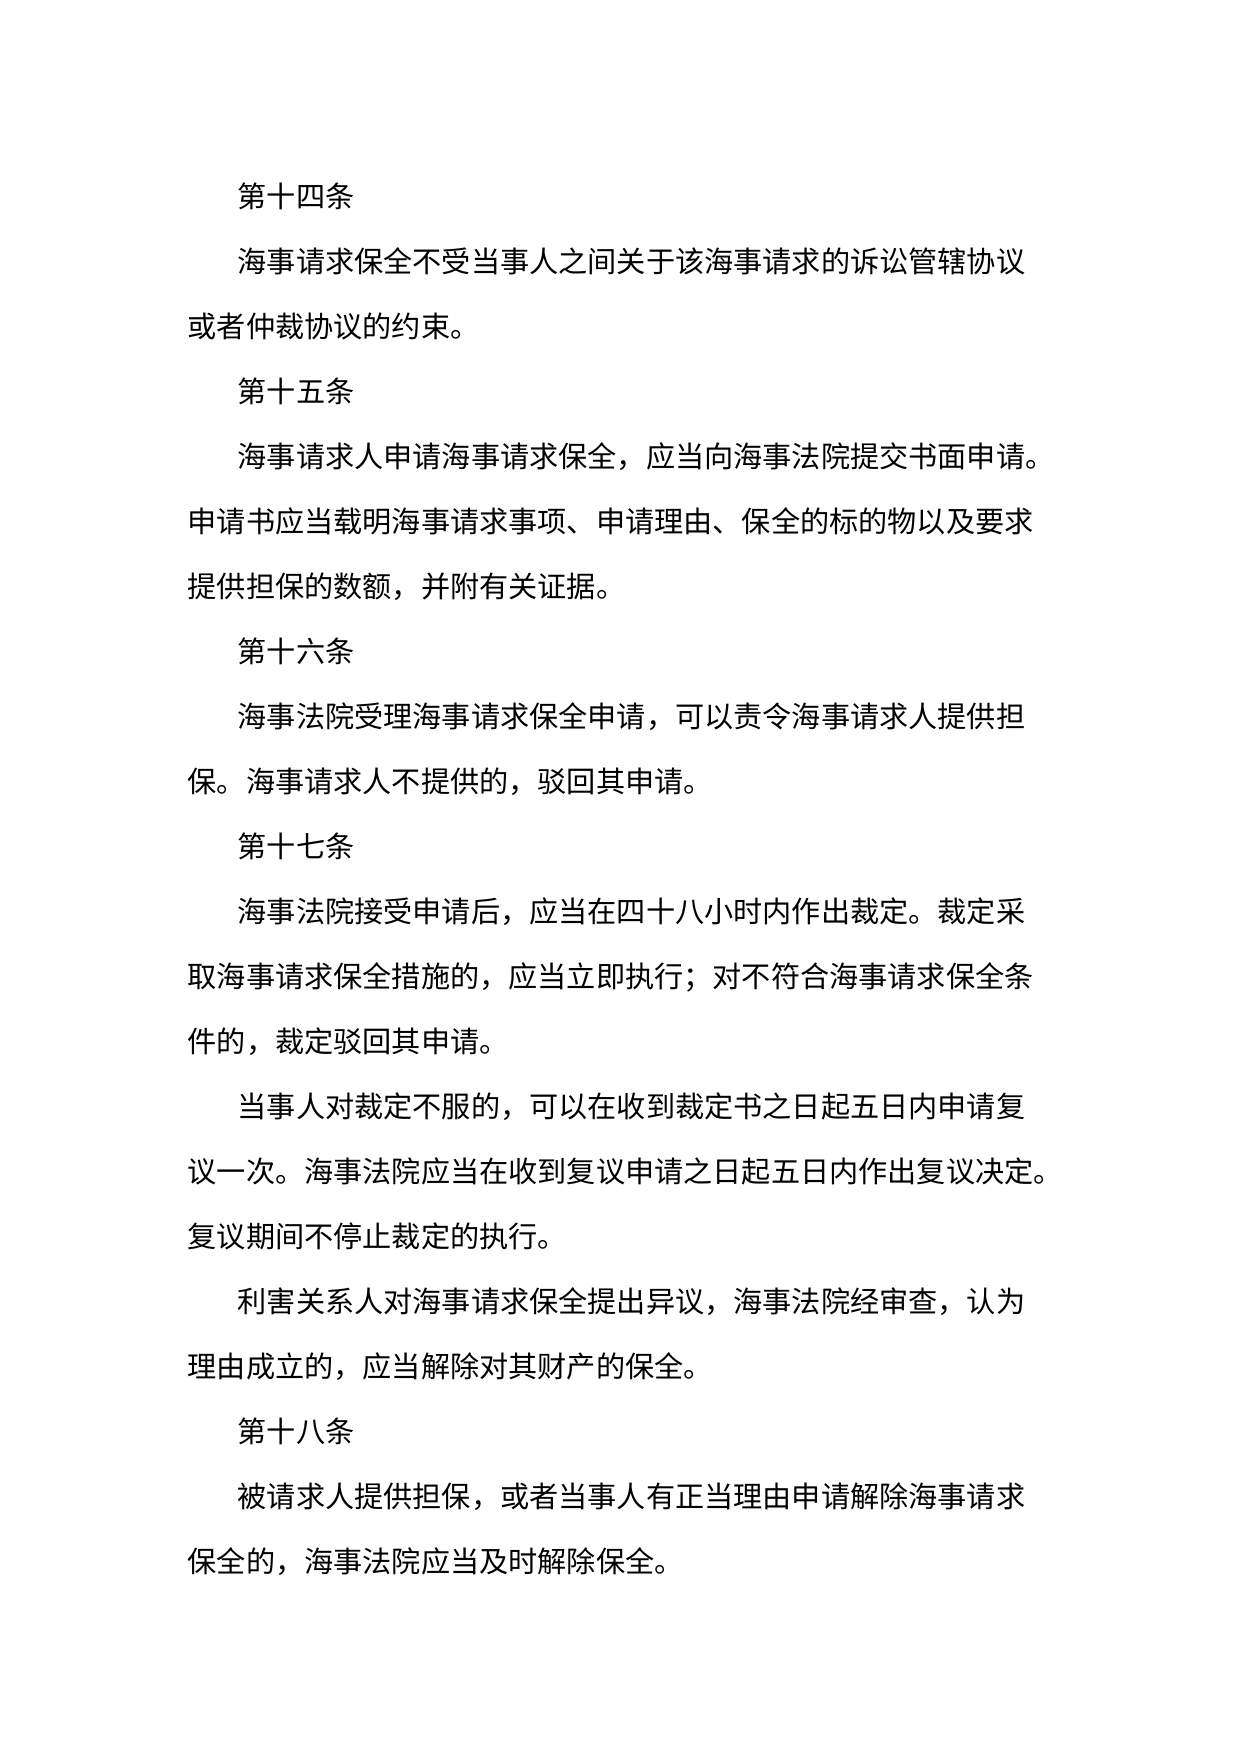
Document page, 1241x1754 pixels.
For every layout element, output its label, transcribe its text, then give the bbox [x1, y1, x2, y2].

text 海事法院接受申请后，应当在四十八小时内作出裁定。裁定采取海事请求保全措施的，应当立即执行；对不符合海事请求保全条件的，裁定驳回其申请。 [187, 877, 1053, 1072]
text 海事请求人申请海事请求保全，应当向海事法院提交书面申请。申请书应当载明海事请求事项、申请理由、保全的标的物以及要求提供担保的数额，并附有关证据。 [187, 422, 1053, 617]
text 海事法院受理海事请求保全申请，可以责令海事请求人提供担保。海事请求人不提供的，驳回其申请。 [187, 682, 1053, 812]
text 利害关系人对海事请求保全提出异议，海事法院经审查，认为理由成立的，应当解除对其财产的保全。 [187, 1267, 1053, 1397]
text 第十八条 [187, 1397, 1053, 1462]
text 第十六条 [187, 617, 1053, 682]
text 第十七条 [187, 812, 1053, 877]
text 第十五条 [187, 357, 1053, 422]
text 海事请求保全不受当事人之间关于该海事请求的诉讼管辖协议或者仲裁协议的约束。 [187, 227, 1053, 357]
text 被请求人提供担保，或者当事人有正当理由申请解除海事请求保全的，海事法院应当及时解除保全。 [187, 1462, 1053, 1592]
text 当事人对裁定不服的，可以在收到裁定书之日起五日内申请复议一次。海事法院应当在收到复议申请之日起五日内作出复议决定。复议期间不停止裁定的执行。 [187, 1072, 1053, 1267]
text 第十四条 [187, 162, 1053, 227]
